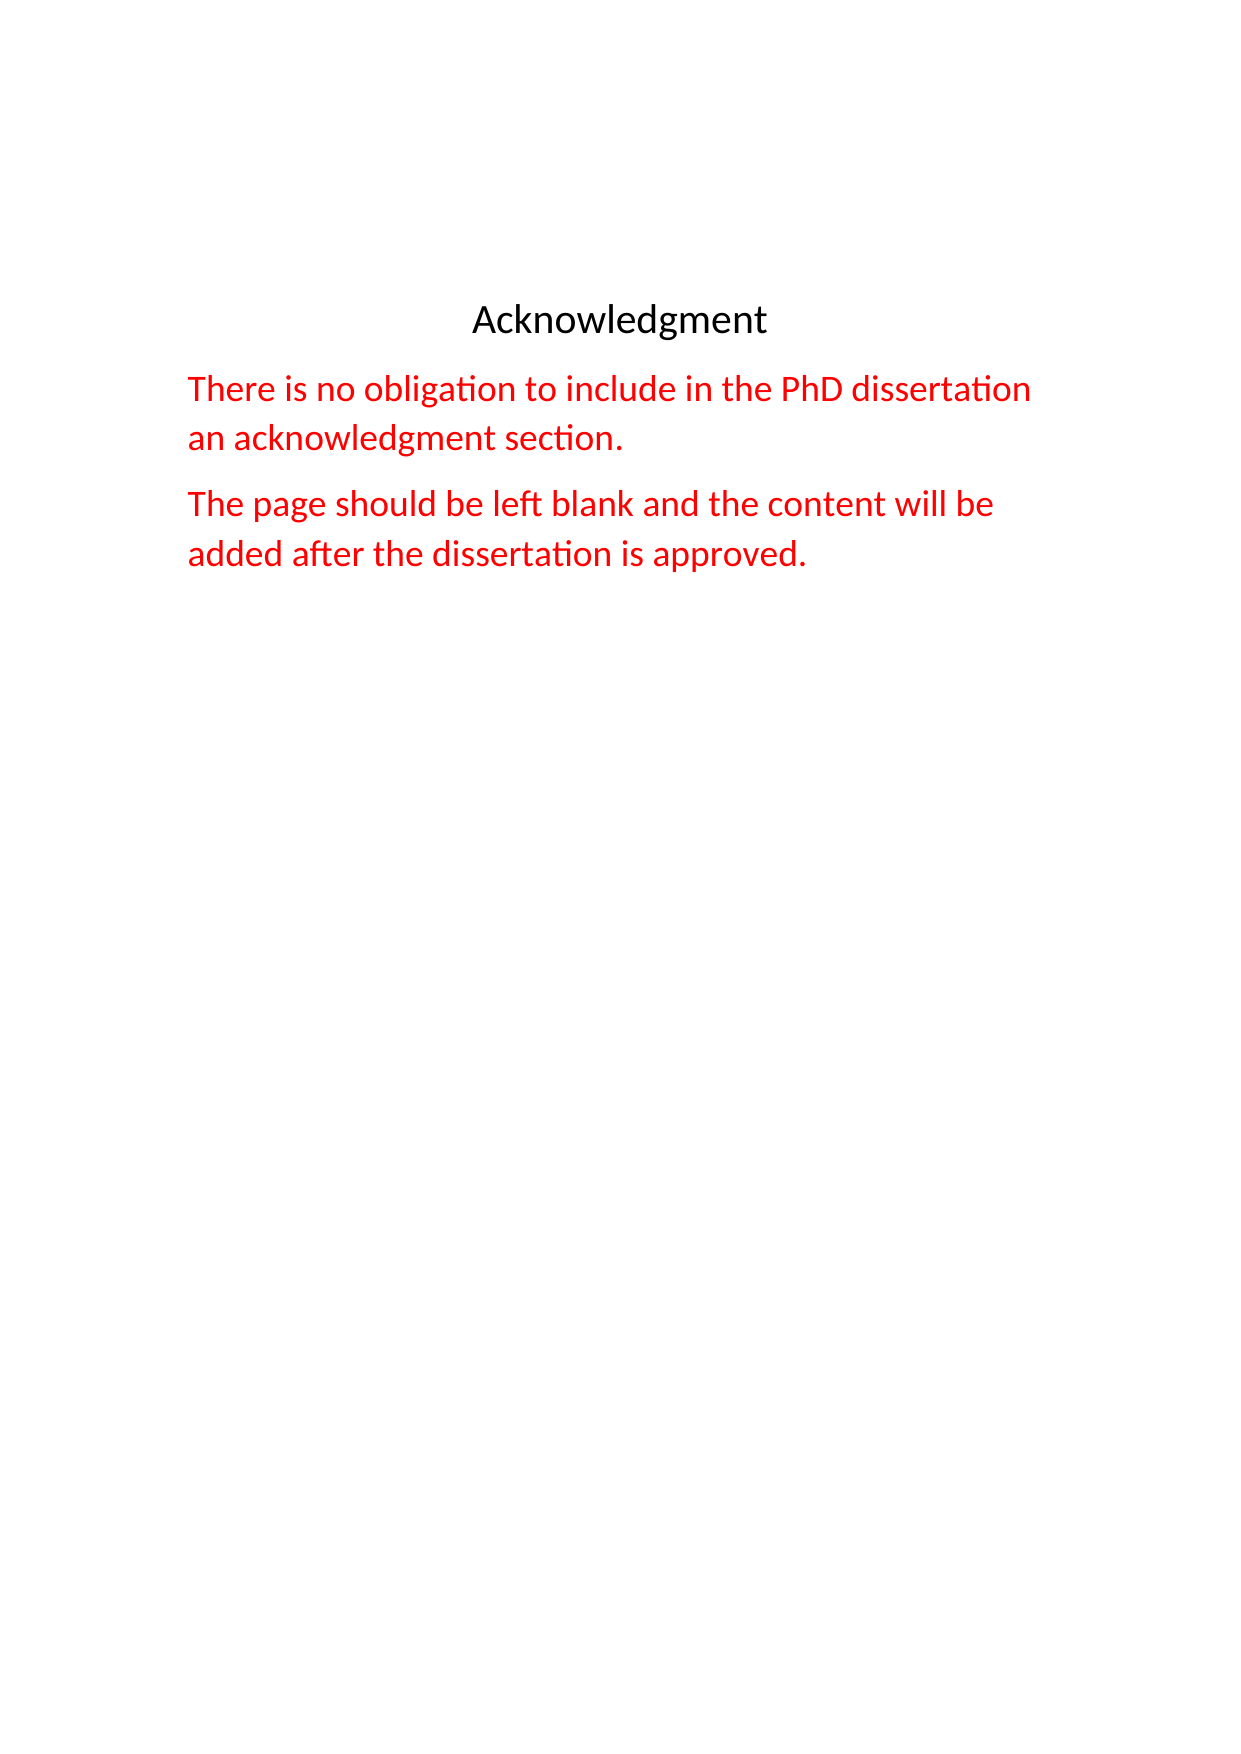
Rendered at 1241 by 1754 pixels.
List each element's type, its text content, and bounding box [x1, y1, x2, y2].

text Acknowledgment [187, 293, 1053, 344]
text There is no obligation to include in the PhD dissertation an acknowledgment section. [187, 365, 1053, 460]
text The page should be left blank and the content will be added after the dissertation is approved. [187, 480, 1053, 576]
